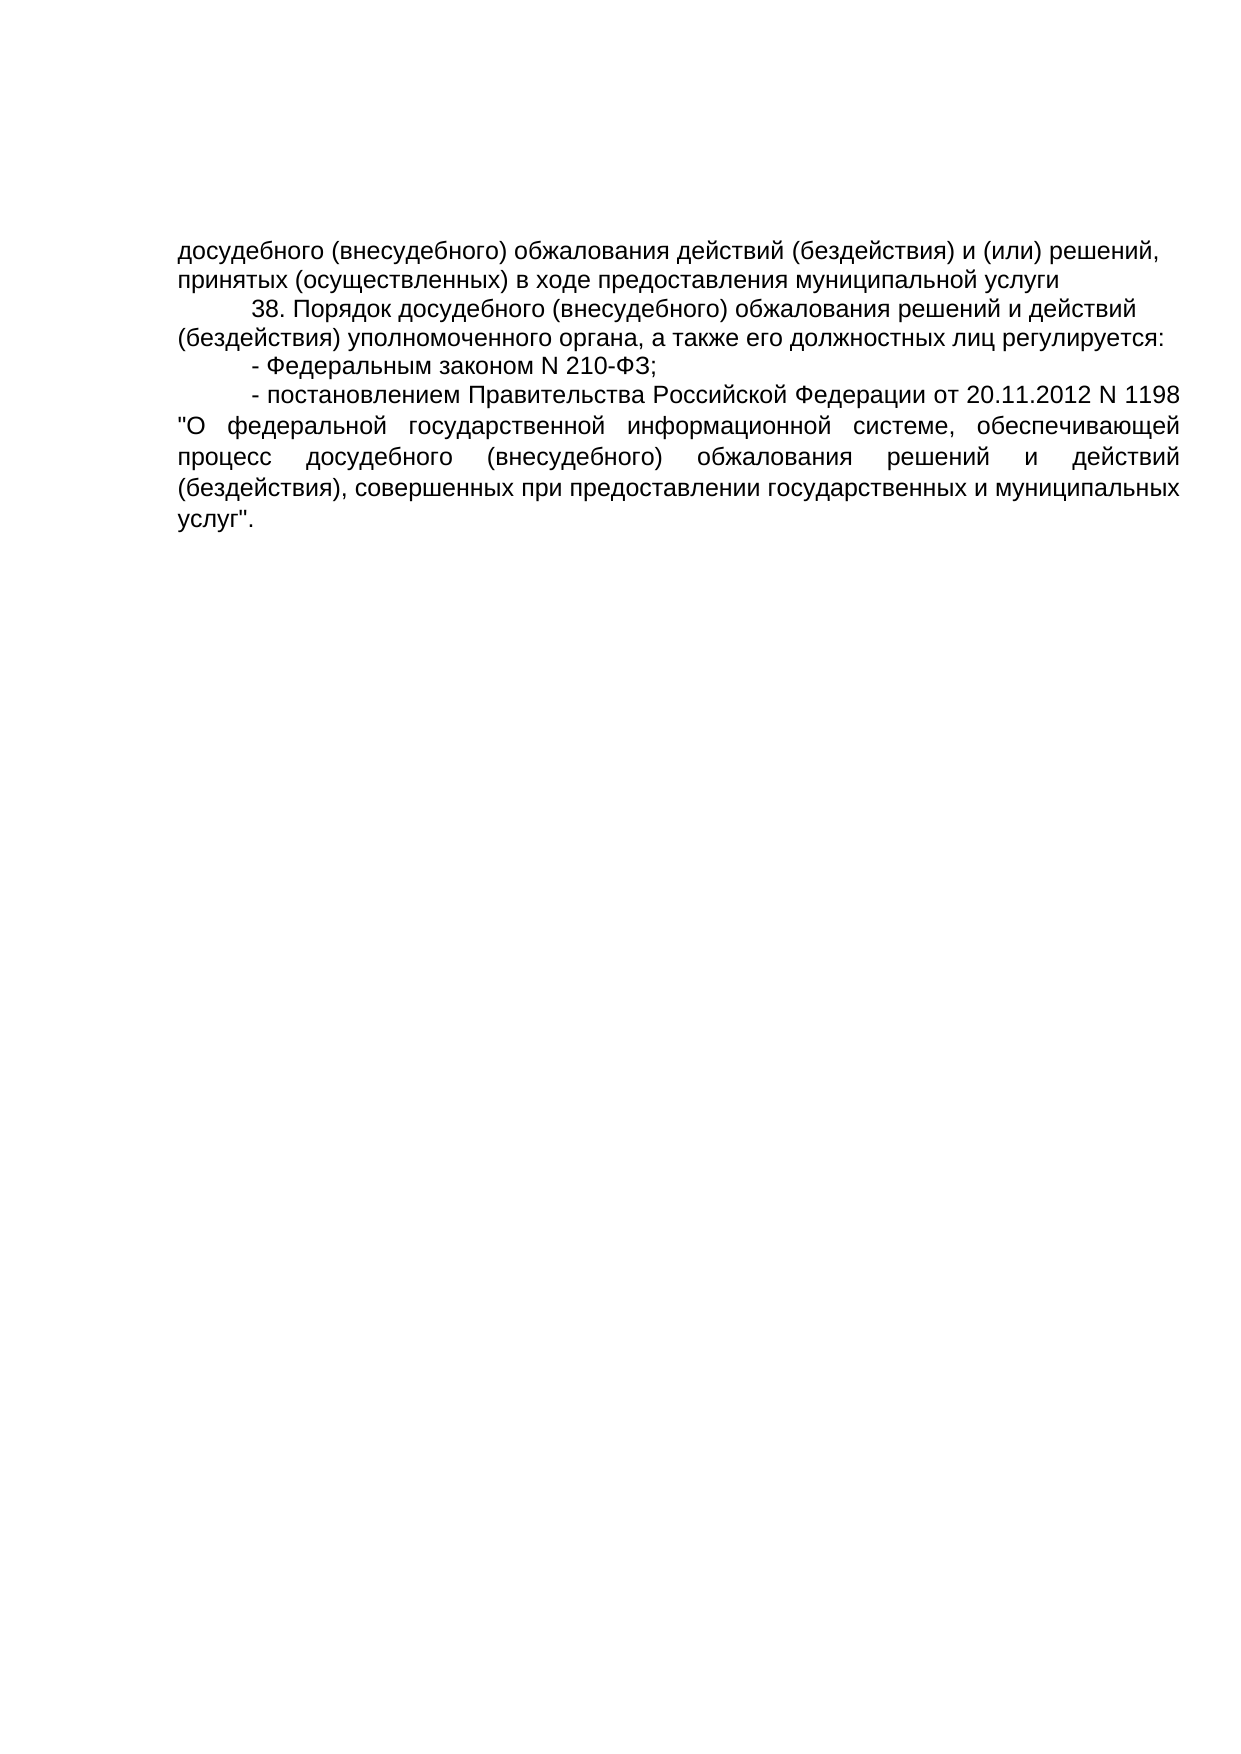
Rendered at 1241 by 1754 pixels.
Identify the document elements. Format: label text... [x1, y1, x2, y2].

subtitle досудебного (внесудебного) обжалования действий (бездействия) и (или) решений, принятых (осуществленных) в ходе предоставления муниципальной услуги [177, 236, 1181, 294]
text 38. Порядок досудебного (внесудебного) обжалования решений и действий (бездействия) уполномоченного органа, а также его должностных лиц регулируется: [177, 294, 1181, 351]
text - постановлением Правительства Российской Федерации от 20.11.2012 N 1198 "О федеральной государственной информационной системе, обеспечивающей процесс досудебного (внесудебного) обжалования решений и действий (бездействия), совершенных при предоставлении государственных и муниципальных услуг". [177, 380, 1181, 533]
text - Федеральным законом N 210-ФЗ; [177, 351, 1181, 380]
